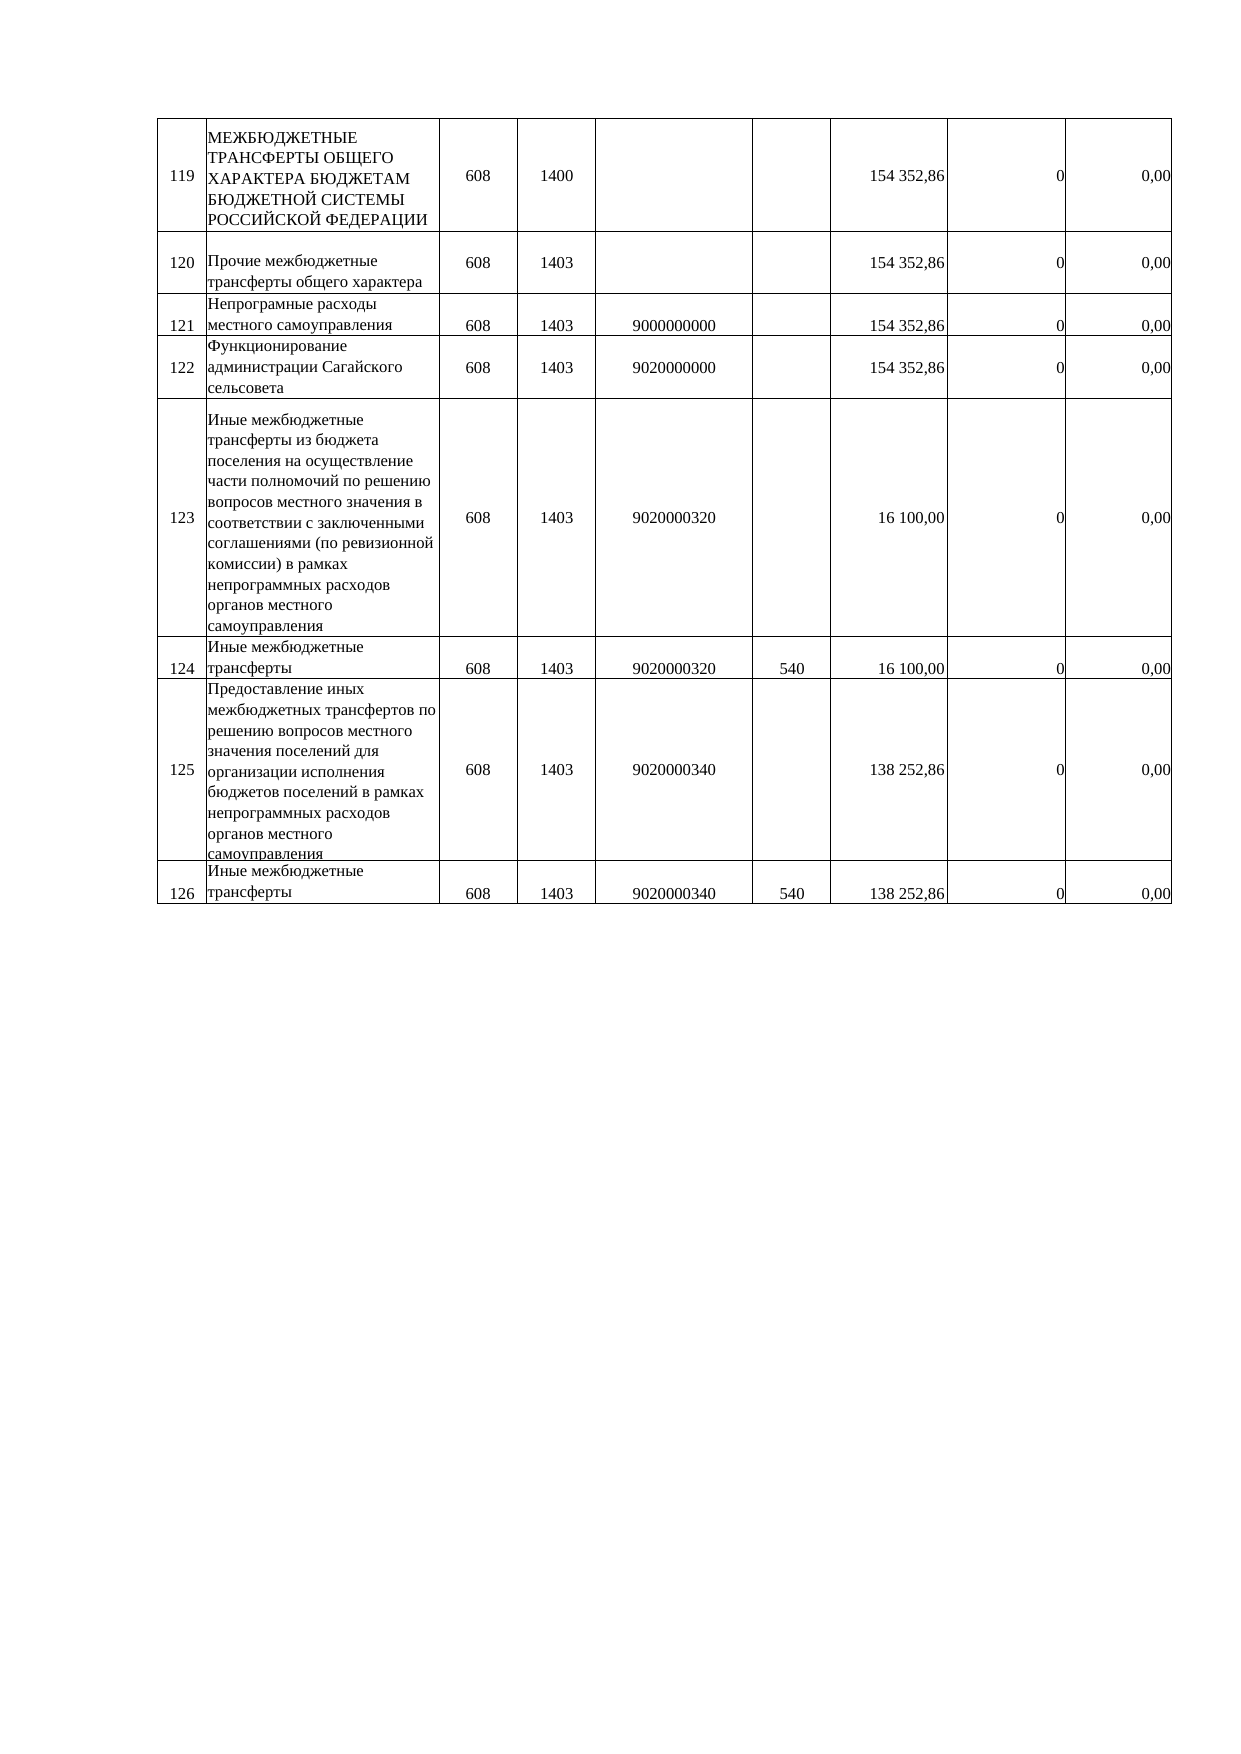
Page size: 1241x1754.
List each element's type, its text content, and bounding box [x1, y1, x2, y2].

table_header 119 [158, 119, 206, 231]
table_cell Прочие межбюджетные трансферты общего характера [207, 232, 439, 293]
table_cell [753, 399, 830, 636]
table_cell 1403 [518, 637, 595, 678]
table_cell 125 [158, 679, 206, 859]
table_cell 154 352,86 [831, 294, 947, 335]
table_cell 0 [948, 861, 1065, 903]
table_cell 126 [158, 861, 206, 903]
table_cell 0,00 [1066, 679, 1171, 859]
table_cell 16 100,00 [831, 399, 947, 636]
table_cell 121 [158, 294, 206, 335]
table_cell 0 [948, 232, 1065, 293]
table_cell 540 [753, 861, 830, 903]
table_cell Непрограмные расходы местного самоуправления [207, 294, 439, 335]
table_cell 0 [948, 294, 1065, 335]
table_cell 0,00 [1066, 336, 1171, 398]
table_cell 9000000000 [596, 294, 752, 335]
table_cell 1403 [518, 294, 595, 335]
table_cell 9020000000 [596, 336, 752, 398]
table_cell 608 [440, 294, 517, 335]
table_cell 1403 [518, 232, 595, 293]
table_header 0 [948, 119, 1065, 231]
table_cell 0 [948, 637, 1065, 678]
table_header [753, 119, 830, 231]
table_cell 138 252,86 [831, 679, 947, 859]
table_cell 9020000320 [596, 399, 752, 636]
table_cell 0 [948, 679, 1065, 859]
table_cell Иные межбюджетные трансферты [207, 637, 439, 678]
table_cell 154 352,86 [831, 232, 947, 293]
table_cell 1403 [518, 861, 595, 903]
table_cell 0,00 [1066, 232, 1171, 293]
table_cell 123 [158, 399, 206, 636]
table_header [596, 119, 752, 231]
table_cell [753, 232, 830, 293]
table_cell 0 [948, 336, 1065, 398]
table_cell 0 [948, 399, 1065, 636]
table_cell [753, 336, 830, 398]
table_cell 1403 [518, 679, 595, 859]
table_cell 138 252,86 [831, 861, 947, 903]
table_cell 122 [158, 336, 206, 398]
table_cell 9020000340 [596, 861, 752, 903]
table_header МЕЖБЮДЖЕТНЫЕ ТРАНСФЕРТЫ ОБЩЕГО ХАРАКТЕРА БЮДЖЕТАМ БЮДЖЕТНОЙ СИСТЕМЫ РОССИЙСКОЙ ФЕДЕРАЦИИ [207, 119, 439, 231]
table_cell [596, 232, 752, 293]
table_cell Иные межбюджетные трансферты из бюджета поселения на осуществление части полномочий по решению вопросов местного значения в соответствии с заключенными соглашениями (по ревизионной комиссии) в рамках непрограммных расходов органов местного самоуправления [207, 399, 439, 636]
table_cell 120 [158, 232, 206, 293]
table_header 0,00 [1066, 119, 1171, 231]
table_cell 0,00 [1066, 399, 1171, 636]
table_cell 608 [440, 679, 517, 859]
table_cell 9020000320 [596, 637, 752, 678]
table_cell [753, 679, 830, 859]
table_cell 608 [440, 861, 517, 903]
table_cell 608 [440, 232, 517, 293]
table_cell 608 [440, 336, 517, 398]
table_header 1400 [518, 119, 595, 231]
table_cell 124 [158, 637, 206, 678]
table_cell 1403 [518, 336, 595, 398]
table_cell Иные межбюджетные трансферты [207, 861, 439, 903]
table_header 154 352,86 [831, 119, 947, 231]
table_cell 0,00 [1066, 637, 1171, 678]
table_cell 0,00 [1066, 861, 1171, 903]
table_cell 154 352,86 [831, 336, 947, 398]
table_cell 9020000340 [596, 679, 752, 859]
table_cell 0,00 [1066, 294, 1171, 335]
table_header 608 [440, 119, 517, 231]
table_cell Предоставление иных межбюджетных трансфертов по решению вопросов местного значения поселений для организации исполнения бюджетов поселений в рамках непрограммных расходов органов местного самоуправления [207, 679, 439, 859]
table_cell 16 100,00 [831, 637, 947, 678]
table_cell [753, 294, 830, 335]
table_cell 540 [753, 637, 830, 678]
table_cell 608 [440, 637, 517, 678]
table_cell 608 [440, 399, 517, 636]
table_cell Функционирование администрации Сагайского сельсовета [207, 336, 439, 398]
table_cell 1403 [518, 399, 595, 636]
